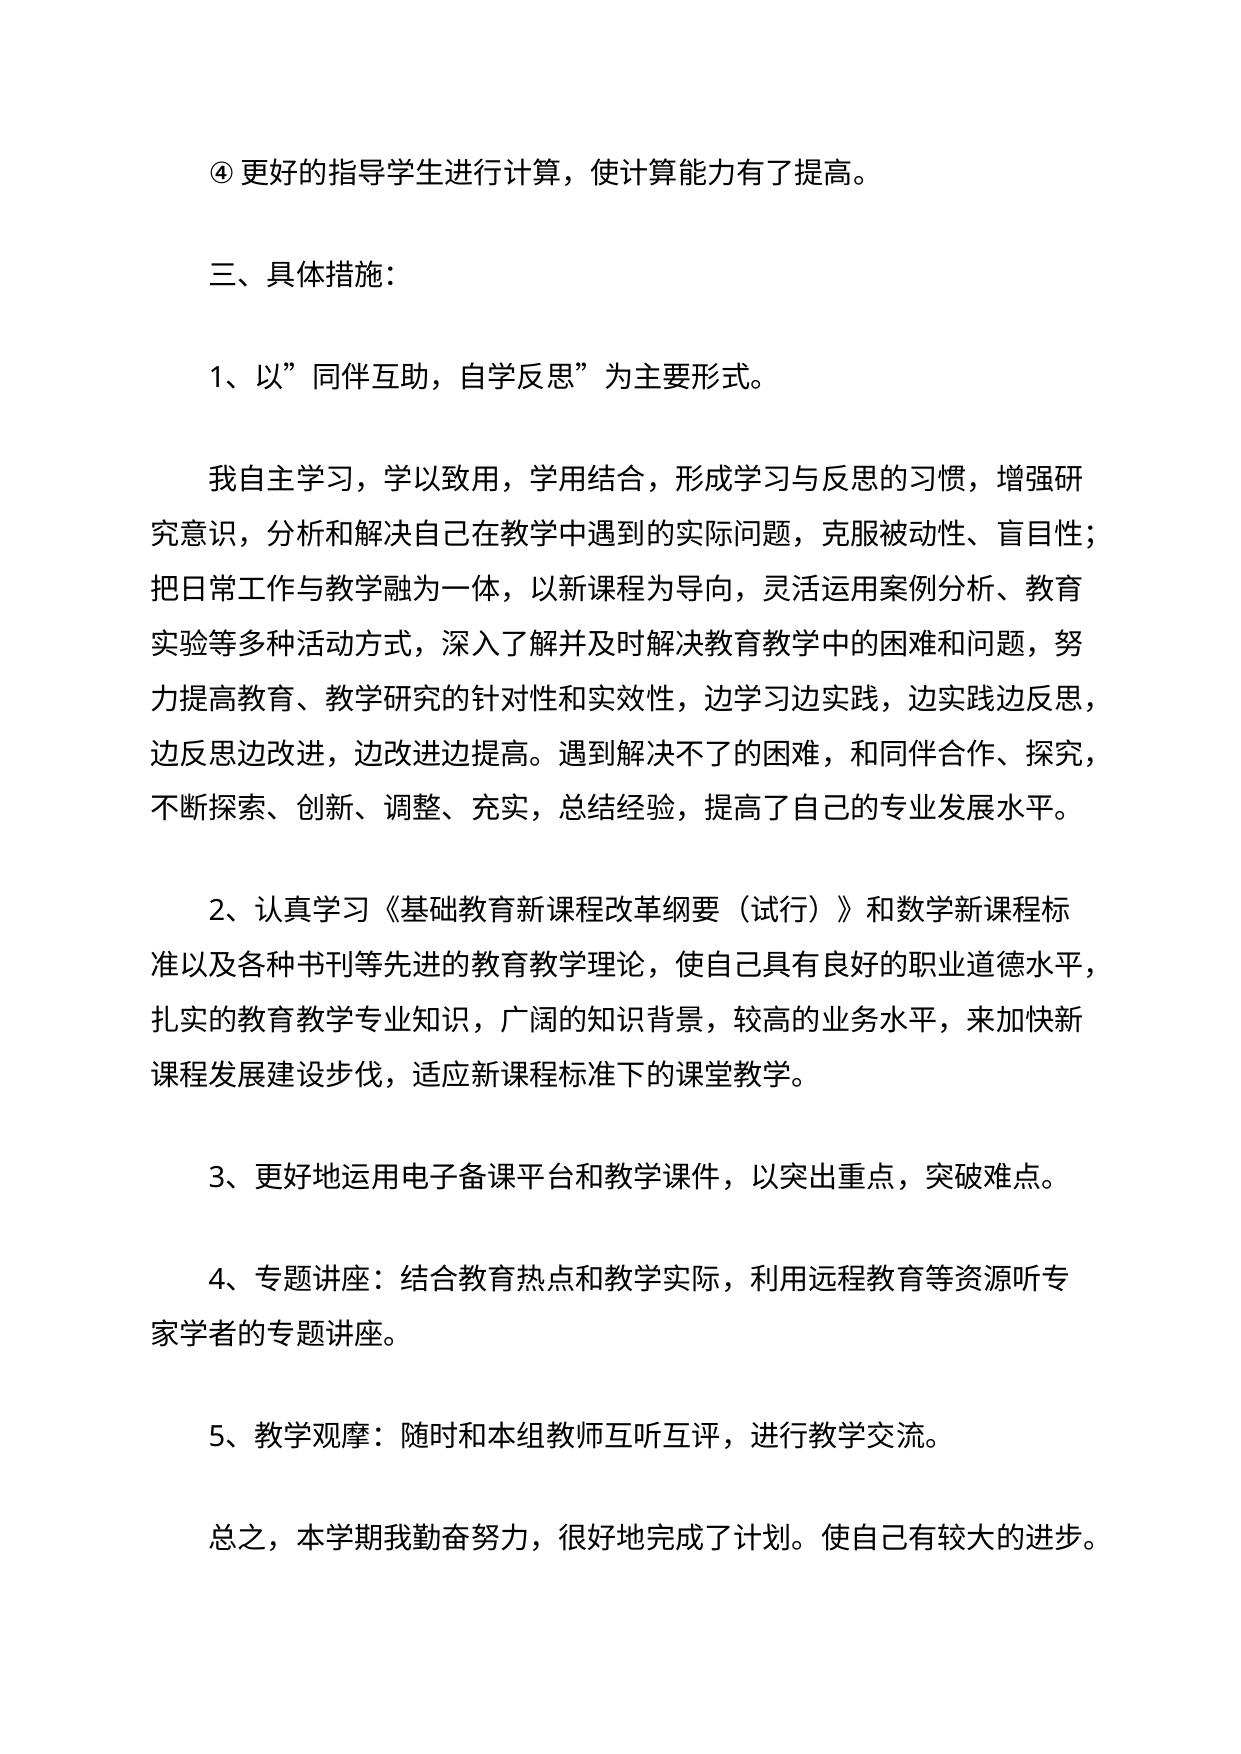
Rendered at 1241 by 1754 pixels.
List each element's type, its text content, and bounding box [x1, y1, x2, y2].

text 3、更好地运用电子备课平台和教学课件，以突出重点，突破难点。 [150, 1153, 1090, 1196]
text 1、以”同伴互助，自学反思”为主要形式。 [150, 354, 1090, 396]
text 总之，本学期我勤奋努力，很好地完成了计划。使自己有较大的进步。 [150, 1514, 1090, 1556]
text 我自主学习，学以致用，学用结合，形成学习与反思的习惯，增强研究意识，分析和解决自己在教学中遇到的实际问题，克服被动性、盲目性；把日常工作与教学融为一体，以新课程为导向，灵活运用案例分析、教育实验等多种活动方式，深入了解并及时解决教育教学中的困难和问题，努力提高教育、教学研究的针对性和实效性，边学习边实践，边实践边反思，边反思边改进，边改进边提高。遇到解决不了的困难，和同伴合作、探究，不断探索、创新、调整、充实，总结经验，提高了自己的专业发展水平。 [150, 456, 1090, 827]
text 三、具体措施： [150, 252, 1090, 294]
text 2、认真学习《基础教育新课程改革纲要（试行）》和数学新课程标准以及各种书刊等先进的教育教学理论，使自己具有良好的职业道德水平，扎实的教育教学专业知识，广阔的知识背景，较高的业务水平，来加快新课程发展建设步伐，适应新课程标准下的课堂教学。 [150, 887, 1090, 1094]
text ④更好的指导学生进行计算，使计算能力有了提高。 [150, 150, 1090, 192]
text 5、教学观摩：随时和本组教师互听互评，进行教学交流。 [150, 1412, 1090, 1454]
text 4、专题讲座：结合教育热点和教学实际，利用远程教育等资源听专家学者的专题讲座。 [150, 1255, 1090, 1353]
